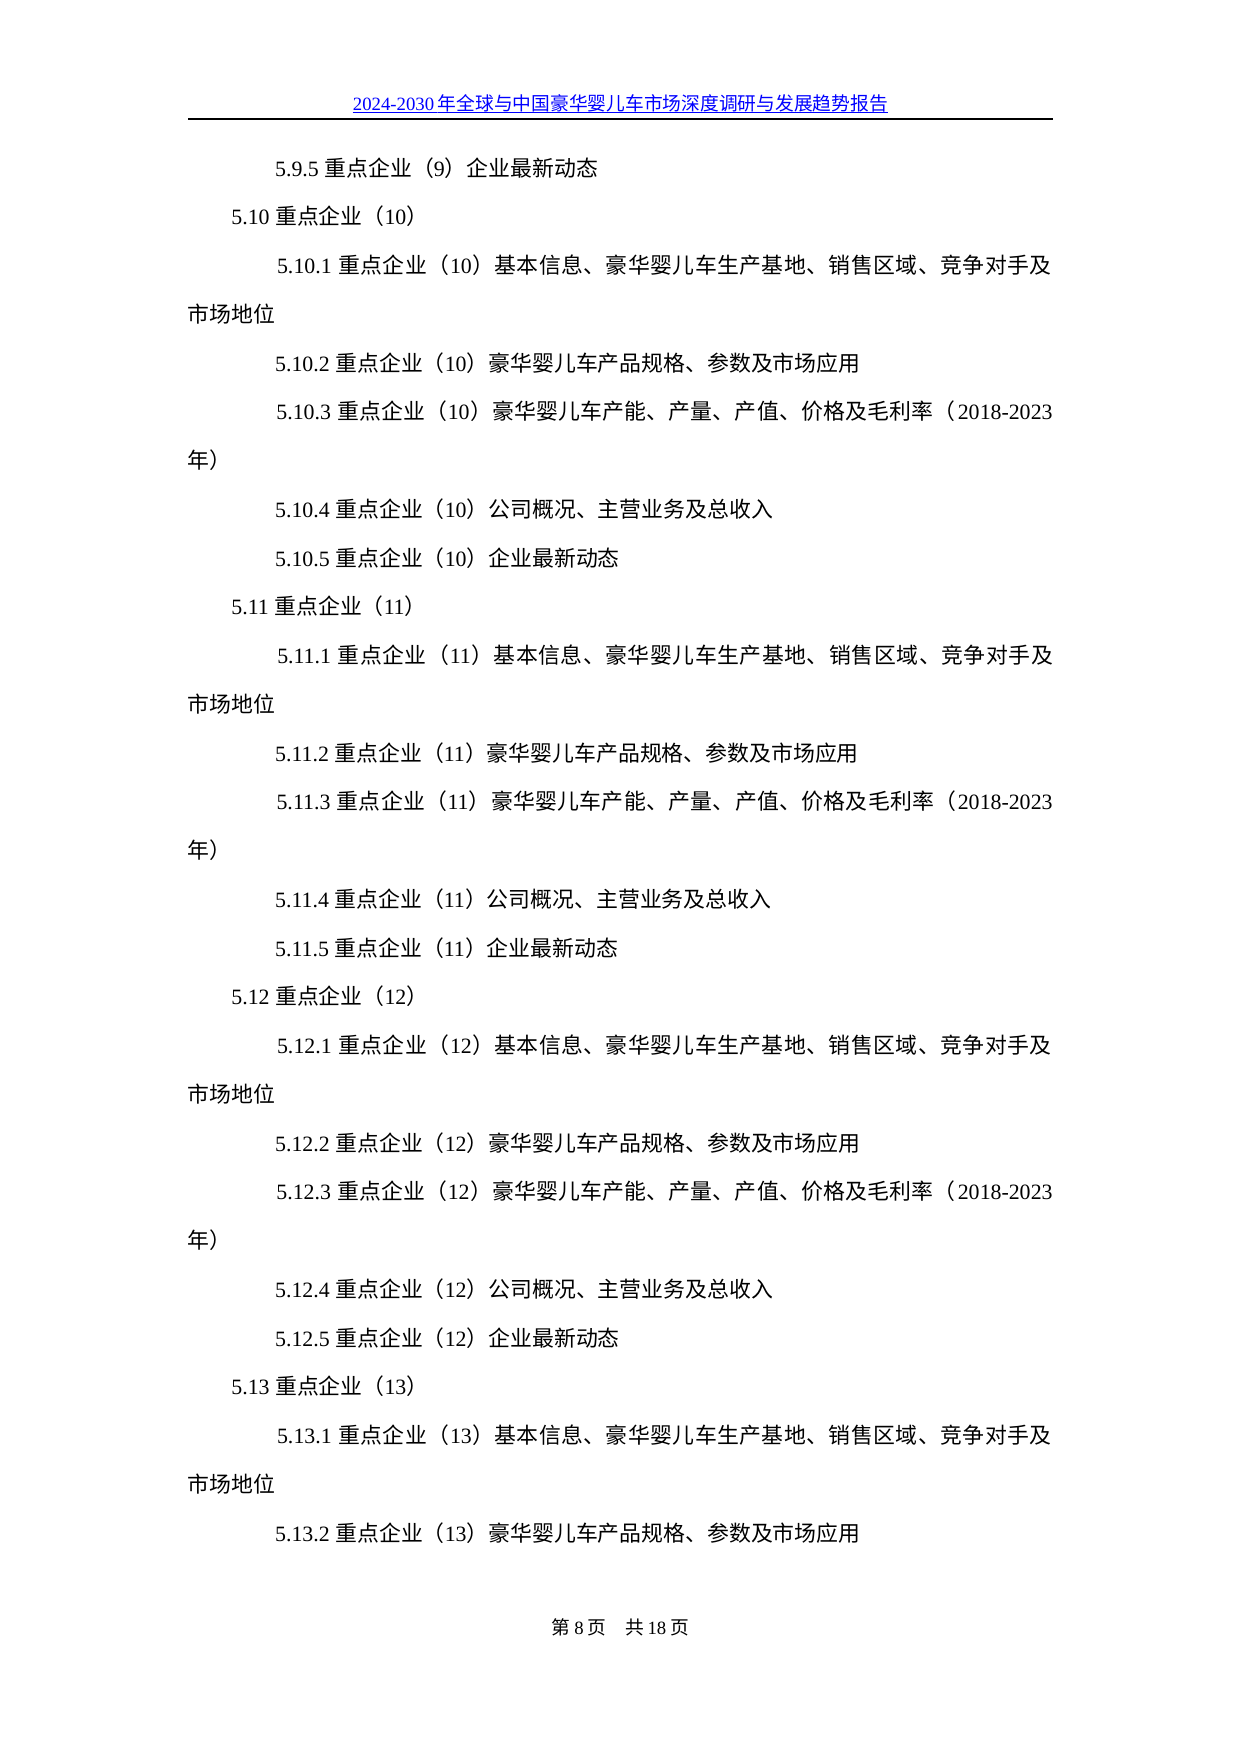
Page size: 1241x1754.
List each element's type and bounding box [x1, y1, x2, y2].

text [187, 150, 1053, 1548]
